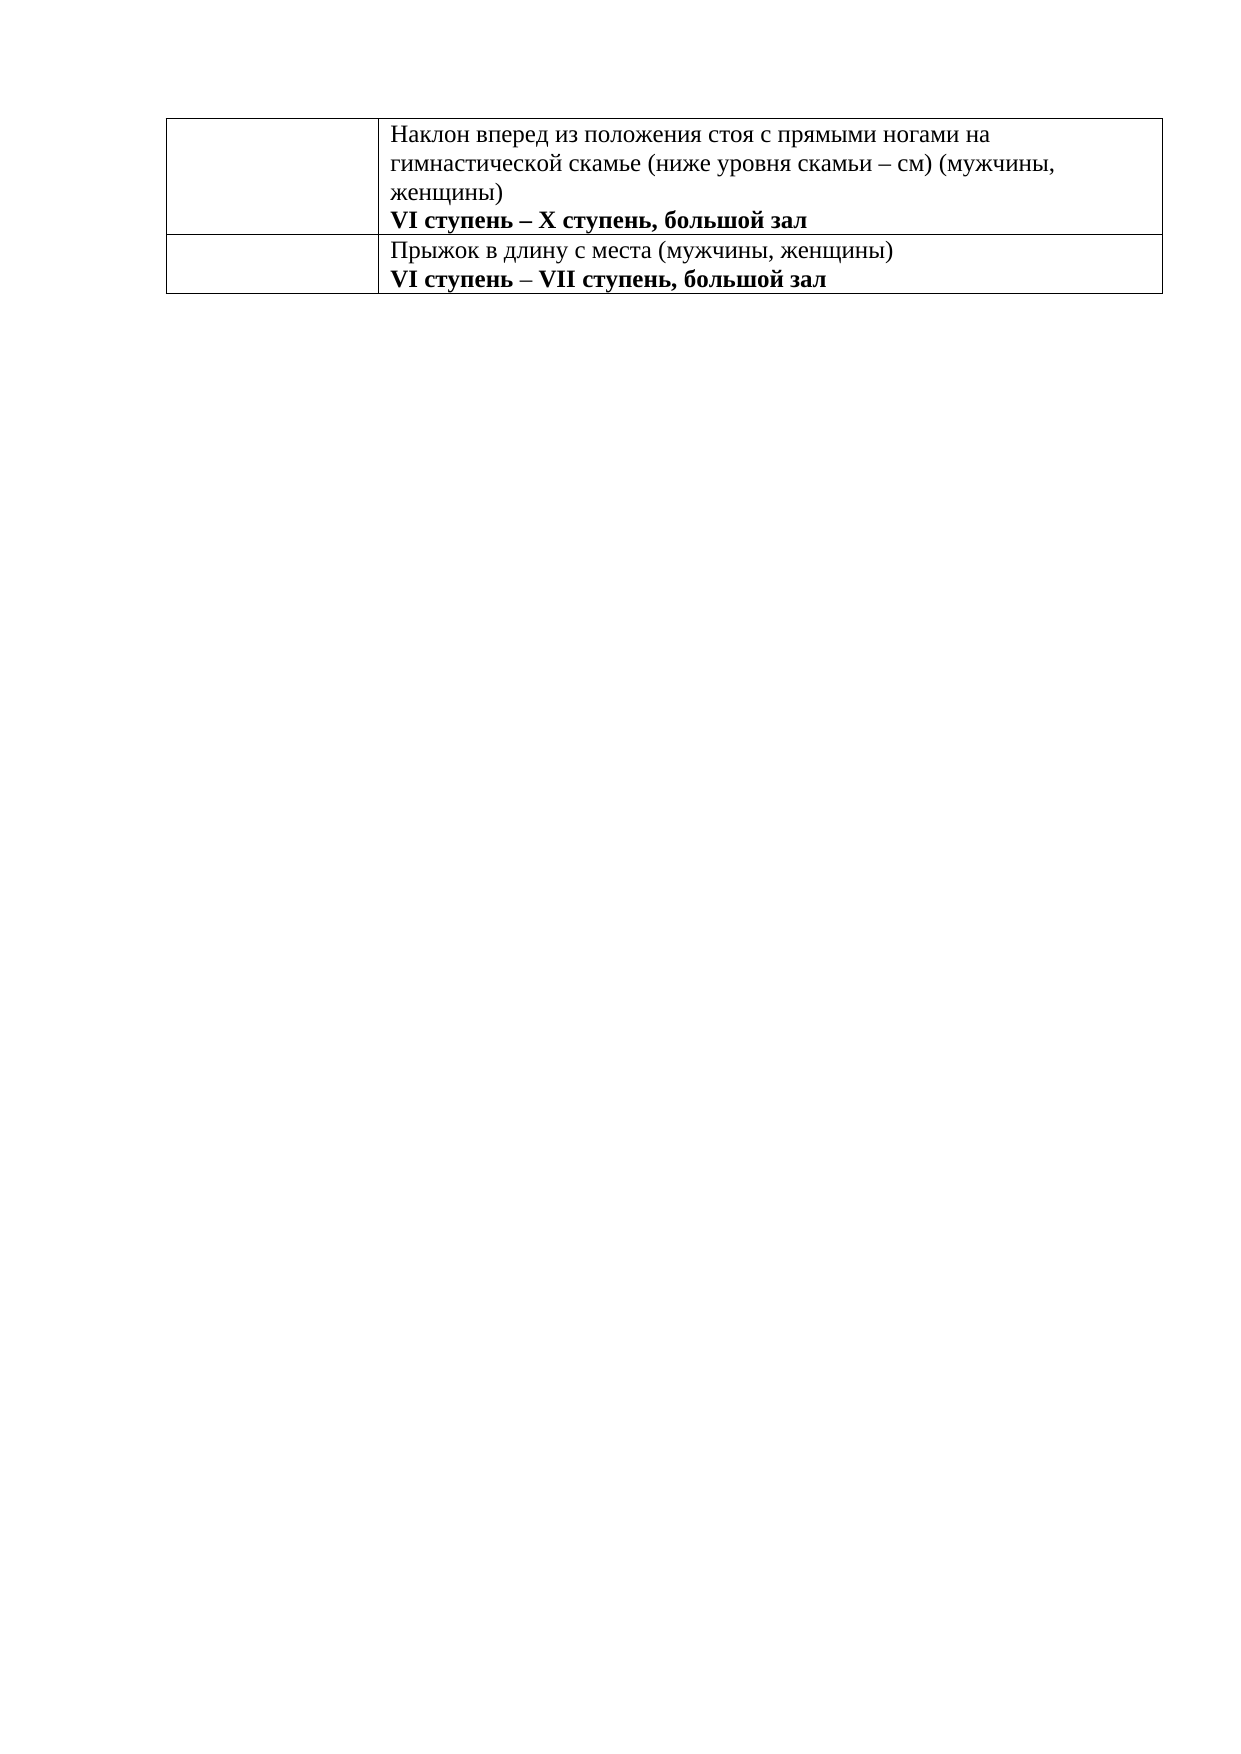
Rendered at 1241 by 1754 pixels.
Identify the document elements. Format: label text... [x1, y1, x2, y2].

table_cell [167, 235, 378, 293]
table_cell Прыжок в длину с места (мужчины, женщины) VI ступень – VII ступень, большой зал [379, 235, 1162, 293]
table_cell [167, 119, 378, 234]
table_cell Наклон вперед из положения стоя с прямыми ногами на гимнастической скамье (ниже уровня скамьи – см) (мужчины, женщины) VI ступень – X ступень, большой зал [379, 119, 1162, 234]
